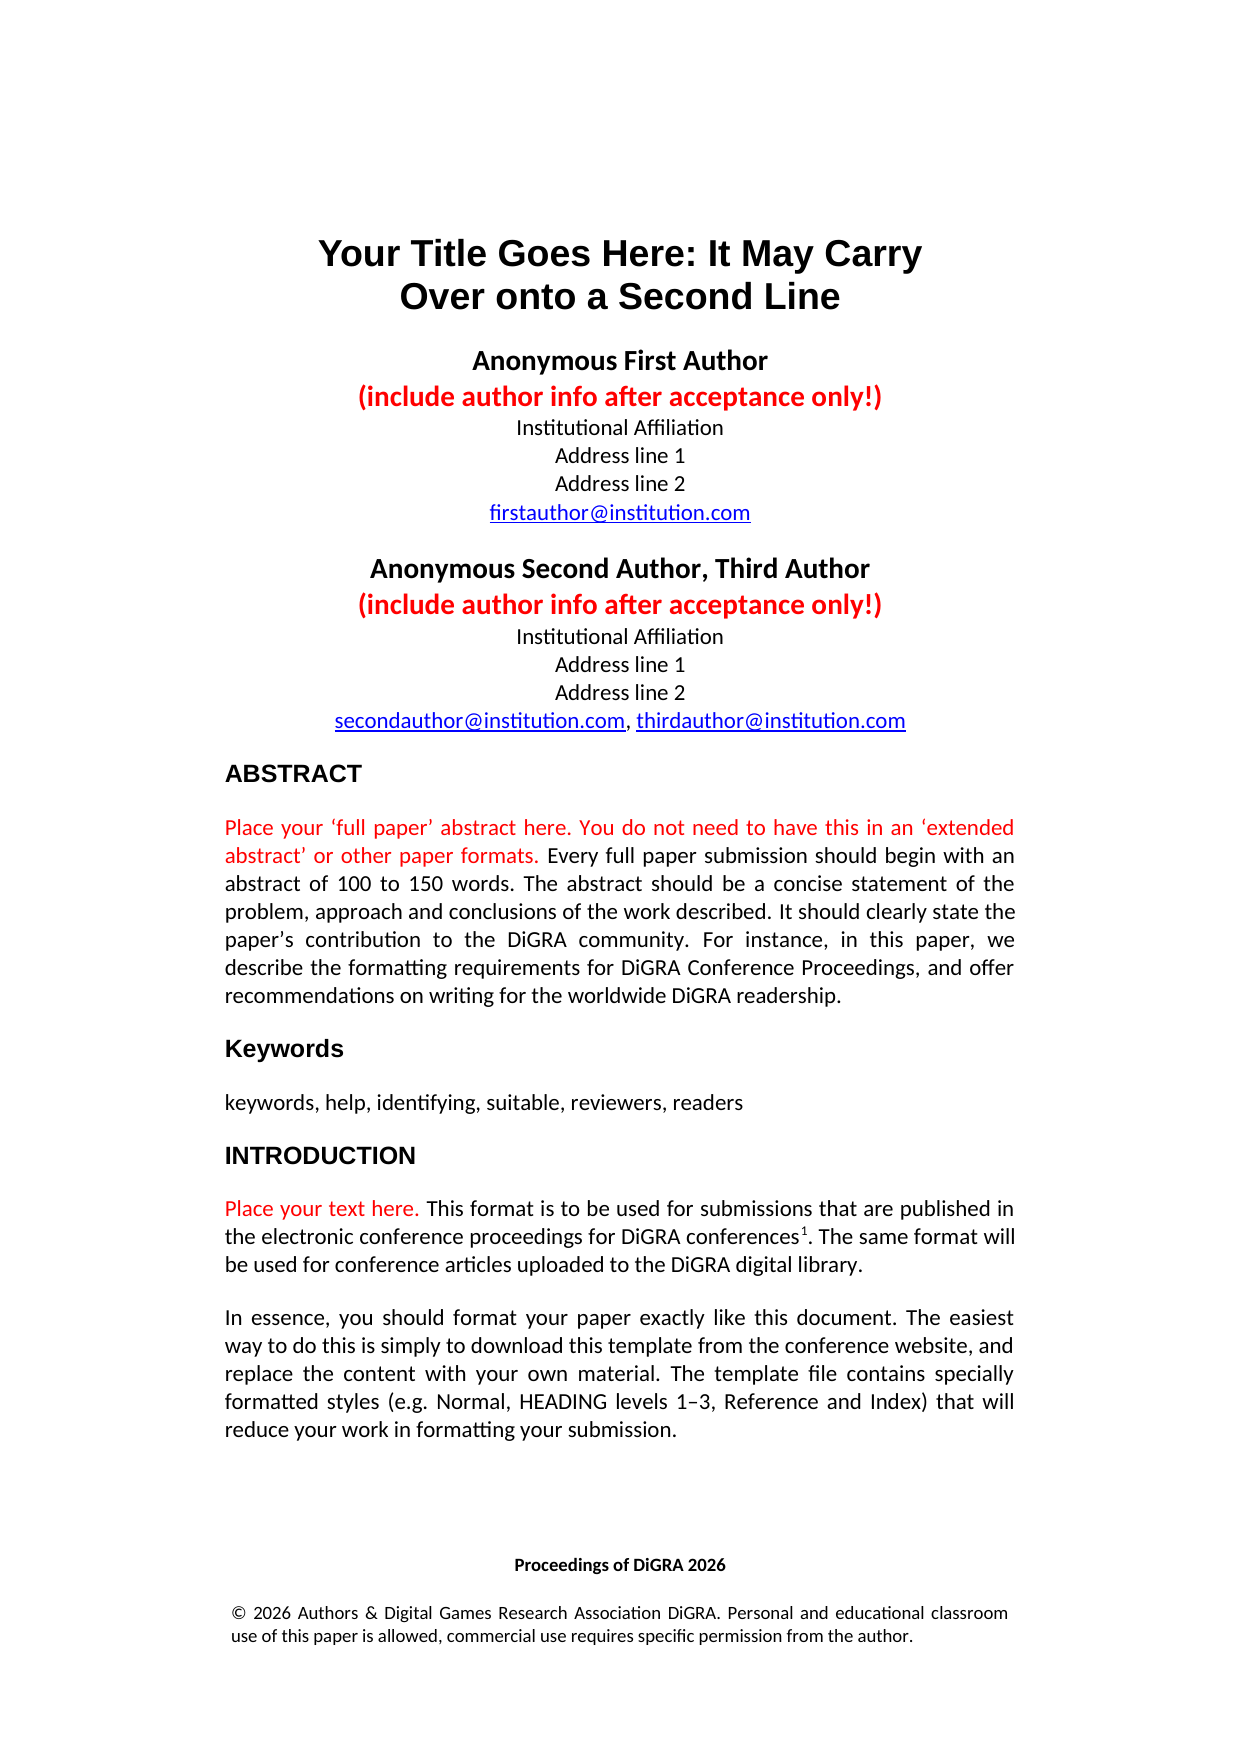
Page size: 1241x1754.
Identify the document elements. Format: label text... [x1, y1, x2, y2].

text secondauthor@institution.com, thirdauthor@institution.com [224, 706, 1016, 734]
text keywords, help, identifying, suitable, reviewers, readers [224, 1088, 1016, 1116]
text In essence, you should format your paper exactly like this document. The easiest way to do this is simply to download this template from the conference website, and replace the content with your own material. The template file contains specially formatted styles (e.g. Normal, HEADING levels 1–3, Reference and Index) that will reduce your work in formatting your submission. [224, 1303, 1016, 1443]
text (include author info after acceptance only!) [224, 378, 1016, 413]
text Address line 2 [224, 469, 1016, 498]
text (include author info after acceptance only!) [224, 586, 1016, 622]
title Your Title Goes Here: It May Carry Over onto a Second Line [299, 231, 941, 317]
text Address line 1 [224, 650, 1016, 678]
text Place your ‘full paper’ abstract here. You do not need to have this in an ‘extended abstract’ or other paper formats. Every full paper submission should begin with an abstract of 100 to 150 words. The abstract should be a concise statement of the problem, approach and conclusions of the work described. It should clearly state the paper’s contribution to the DiGRA community. For instance, in this paper, we describe the formatting requirements for DiGRA Conference Proceedings, and offer recommendations on writing for the worldwide DiGRA readership. [224, 813, 1016, 1009]
text Address line 1 [224, 442, 1016, 469]
text Institutional Affiliation [224, 413, 1016, 442]
text Anonymous First Author [224, 342, 1016, 378]
subtitle ABSTRACT [224, 759, 1016, 788]
text firstauthor@institution.com [224, 498, 1016, 526]
text Place your text here. This format is to be used for submissions that are published in the electronic conference proceedings for DiGRA conferences. The same format will be used for conference articles uploaded to the DiGRA digital library. [224, 1194, 1016, 1278]
subtitle INTRODUCTION [224, 1141, 1016, 1169]
subtitle Keywords [224, 1034, 1016, 1063]
text Institutional Affiliation [224, 622, 1016, 650]
text Address line 2 [224, 678, 1016, 706]
text Anonymous Second Author, Third Author [224, 551, 1016, 586]
